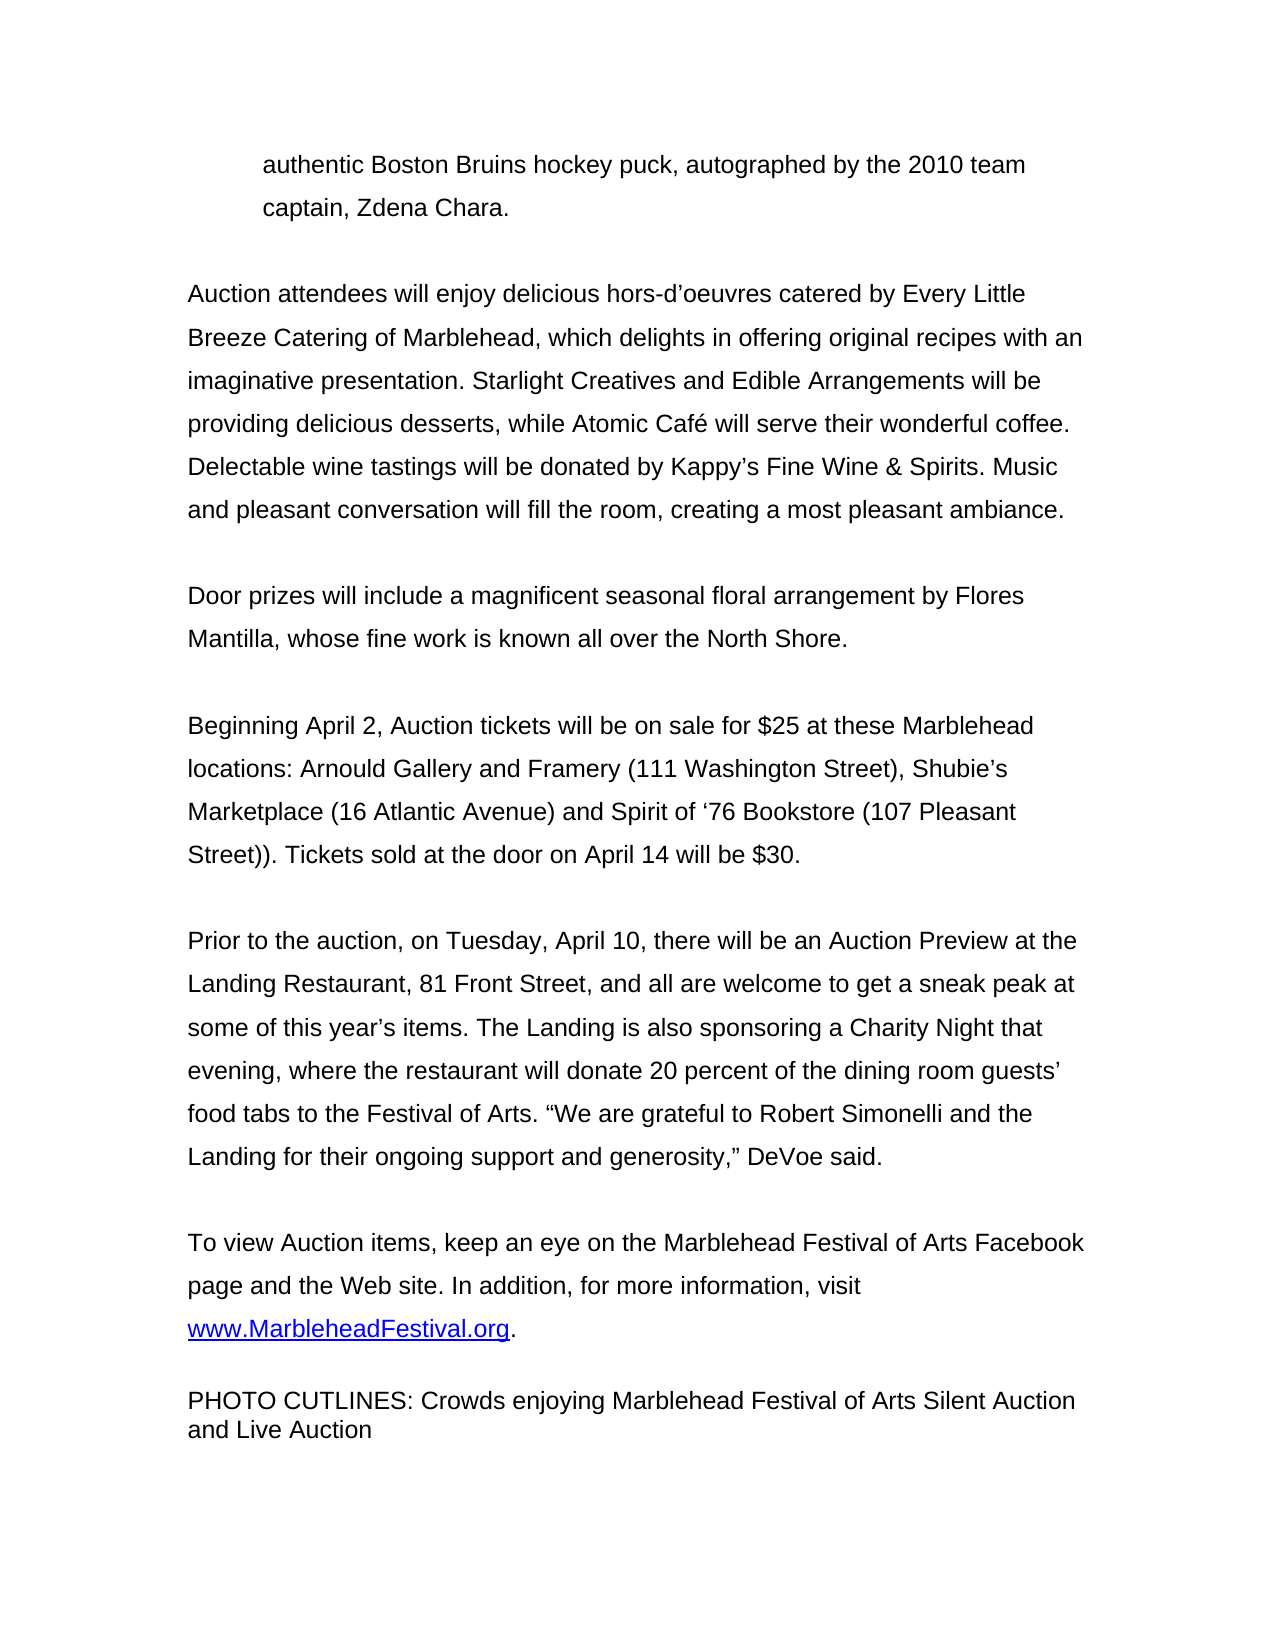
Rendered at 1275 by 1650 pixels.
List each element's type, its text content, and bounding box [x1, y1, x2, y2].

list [225, 150, 1087, 222]
text Auction attendees will enjoy delicious hors-d’oeuvres catered by Every Little Breeze Catering of Marblehead, which delights in offering original recipes with an imaginative presentation. Starlight Creatives and Edible Arrangements will be providing delicious desserts, while Atomic Café will serve their wonderful coffee. Delectable wine tastings will be donated by Kappy’s Fine Wine & Spirits. Music and pleasant conversation will fill the room, creating a most pleasant ambiance. [187, 279, 1087, 524]
text Beginning April 2, Auction tickets will be on sale for $25 at these Marblehead locations: Arnould Gallery and Framery (111 Washington Street), Shubie’s Marketplace (16 Atlantic Avenue) and Spirit of ‘76 Bookstore (107 Pleasant Street)). Tickets sold at the door on April 14 will be $30. [187, 711, 1087, 869]
text Door prizes will include a magnificent seasonal floral arrangement by Flores Mantilla, whose fine work is known all over the North Shore. [187, 581, 1087, 653]
text To view Auction items, keep an eye on the Marblehead Festival of Arts Facebook page and the Web site. In addition, for more information, visit www.MarbleheadFestival.org. [187, 1228, 1087, 1343]
text Prior to the auction, on Tuesday, April 10, there will be an Auction Preview at the Landing Restaurant, 81 Front Street, and all are welcome to get a sneak peak at some of this year’s items. The Landing is also sponsoring a Charity Night that evening, where the restaurant will donate 20 percent of the dining room guests’ food tabs to the Festival of Arts. “We are grateful to Robert Simonelli and the Landing for their ongoing support and generosity,” DeVoe said. [187, 926, 1087, 1171]
text PHOTO CUTLINES: Crowds enjoying Marblehead Festival of Arts Silent Auction and Live Auction [187, 1386, 1087, 1444]
